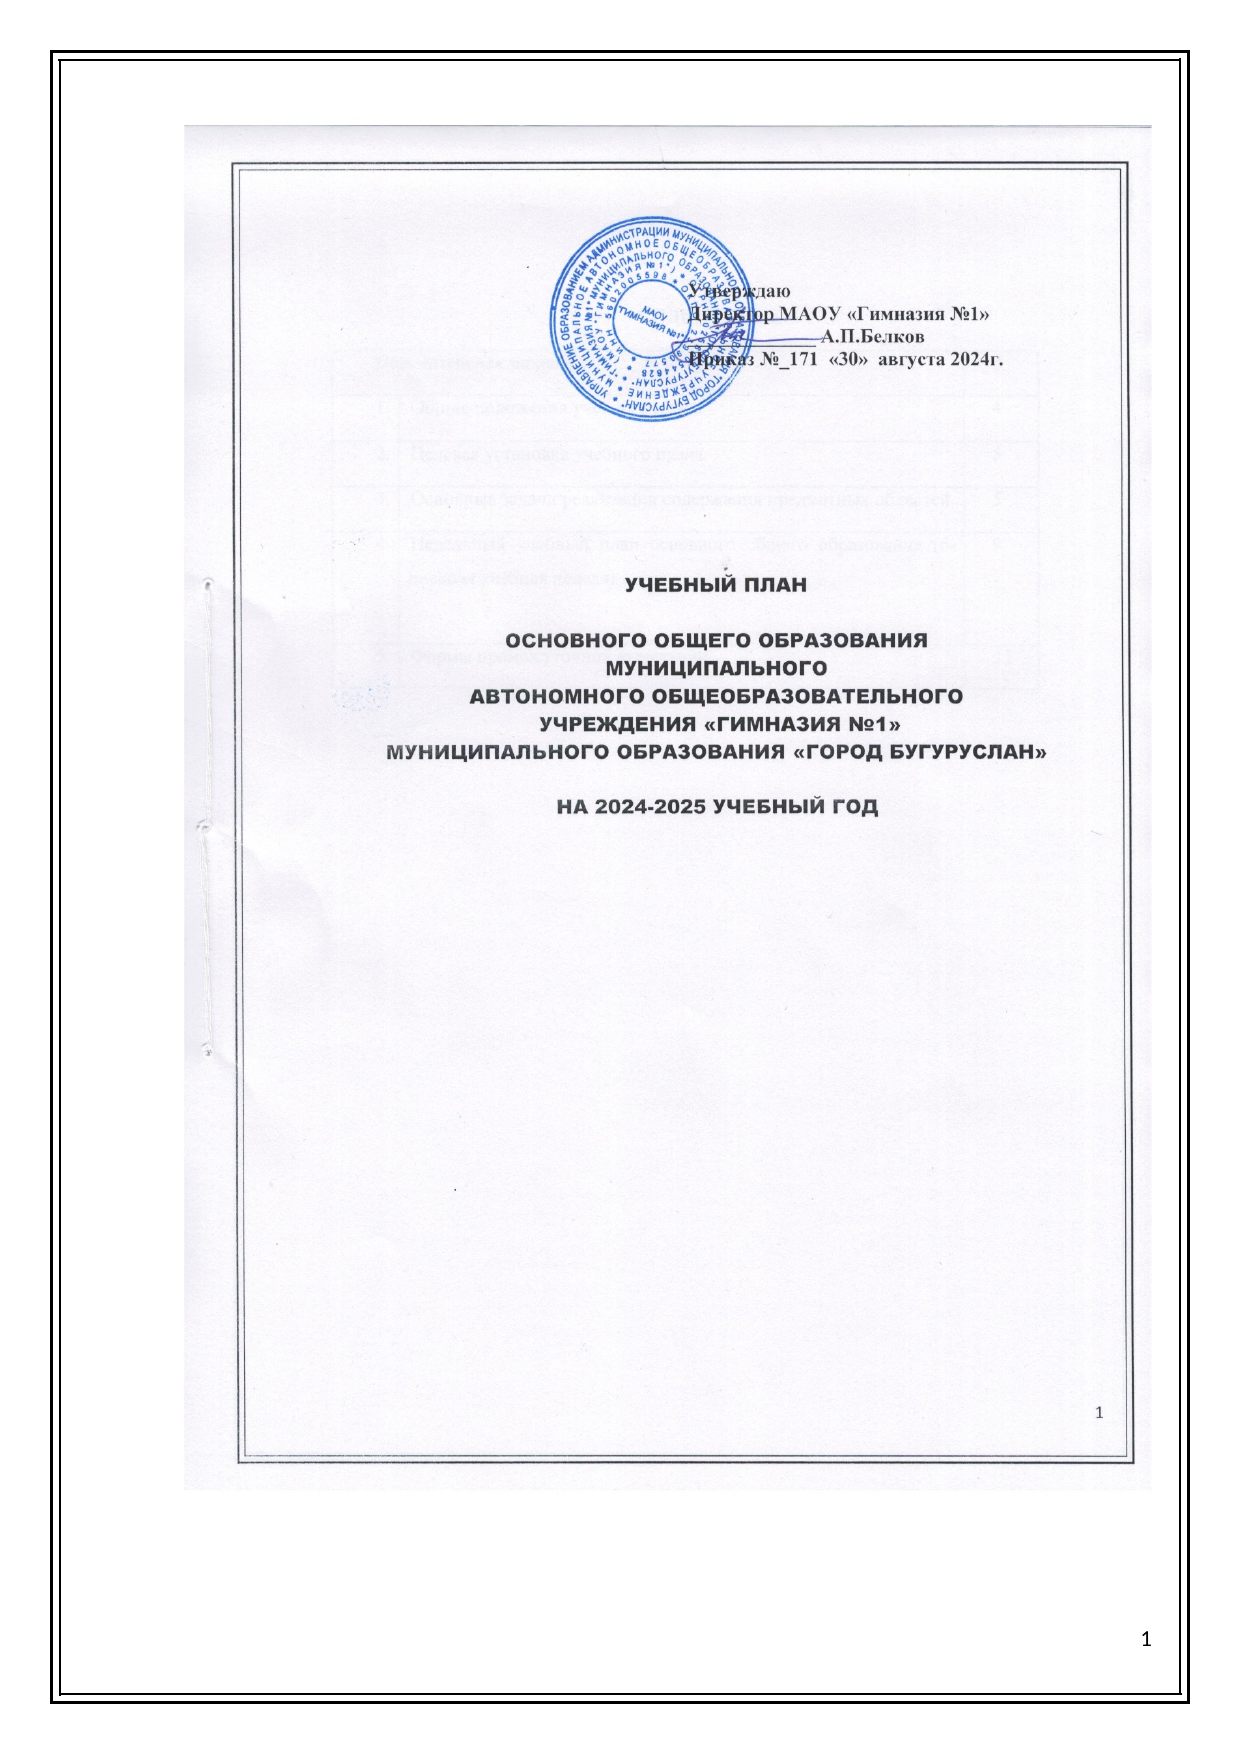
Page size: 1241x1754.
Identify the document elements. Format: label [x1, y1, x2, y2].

picture [177, 118, 1152, 1497]
